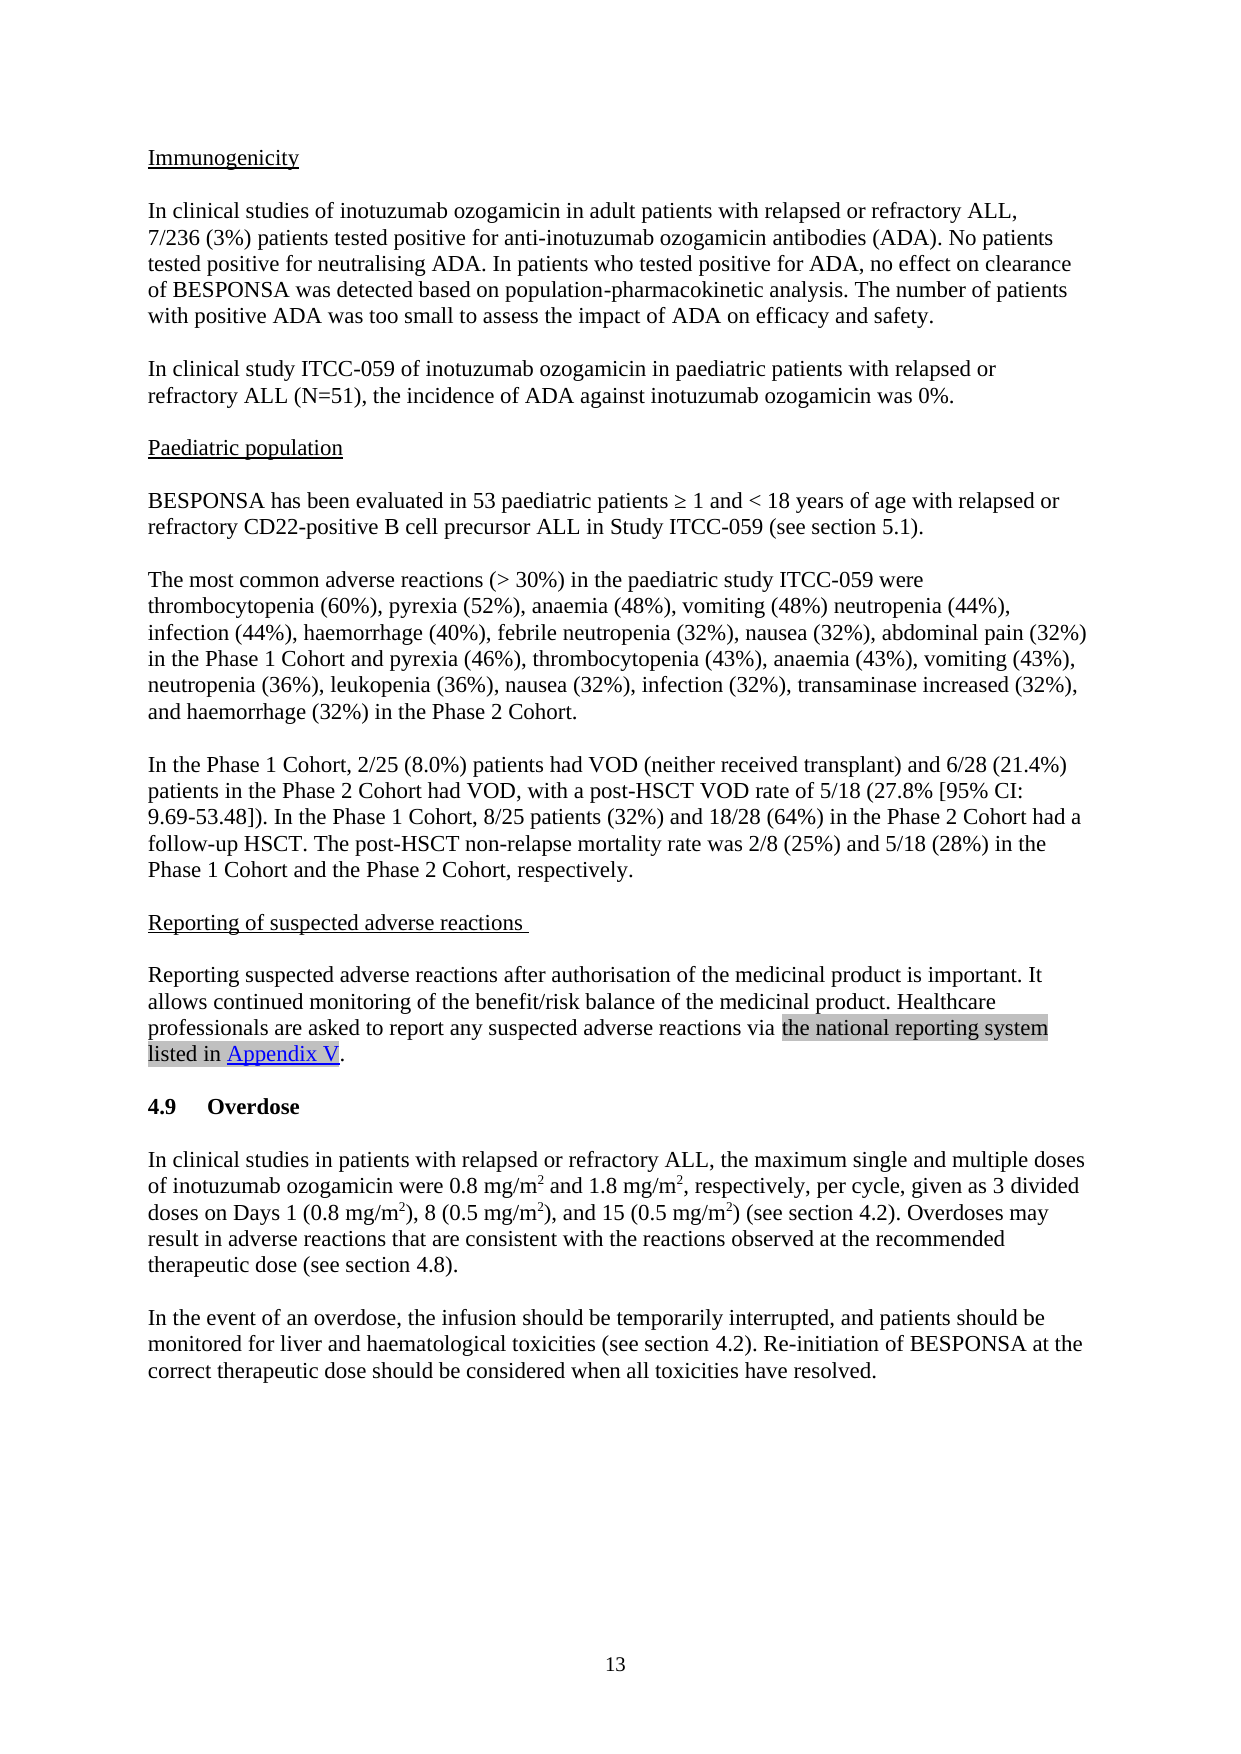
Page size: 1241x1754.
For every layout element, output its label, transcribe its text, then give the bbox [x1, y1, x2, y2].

text The most common adverse reactions (> 30%) in the paediatric study ITCC-059 were thrombocytopenia (60%), pyrexia (52%), anaemia (48%), vomiting (48%) neutropenia (44%), infection (44%), haemorrhage (40%), febrile neutropenia (32%), nausea (32%), abdominal pain (32%) in the Phase 1 Cohort and pyrexia (46%), thrombocytopenia (43%), anaemia (43%), vomiting (43%), neutropenia (36%), leukopenia (36%), nausea (32%), infection (32%), transaminase increased (32%), and haemorrhage (32%) in the Phase 2 Cohort. [148, 566, 1092, 724]
text In the Phase 1 Cohort, 2/25 (8.0%) patients had VOD (neither received transplant) and 6/28 (21.4%) patients in the Phase 2 Cohort had VOD, with a post-HSCT VOD rate of 5/18 (27.8% [95% CI: 9.69-53.48]). In the Phase 1 Cohort, 8/25 patients (32%) and 18/28 (64%) in the Phase 2 Cohort had a follow-up HSCT. The post-HSCT non-relapse mortality rate was 2/8 (25%) and 5/18 (28%) in the Phase 1 Cohort and the Phase 2 Cohort, respectively. [148, 751, 1092, 882]
text Reporting of suspected adverse reactions [148, 909, 1092, 935]
text In the event of an overdose, the infusion should be temporarily interrupted, and patients should be monitored for liver and haematological toxicities (see section 4.2). Re-initiation of BESPONSA at the correct therapeutic dose should be considered when all toxicities have resolved. [148, 1304, 1092, 1383]
text In clinical study ITCC-059 of inotuzumab ozogamicin in paediatric patients with relapsed or refractory ALL (N=51), the incidence of ADA against inotuzumab ozogamicin was 0%. [148, 355, 1092, 408]
text Reporting suspected adverse reactions after authorisation of the medicinal product is important. It allows continued monitoring of the benefit/risk balance of the medicinal product. Healthcare professionals are asked to report any suspected adverse reactions via the national reporting system listed in Appendix V. [148, 961, 1092, 1067]
text 4.9 Overdose [148, 1093, 1092, 1119]
text Paediatric population [148, 434, 1092, 461]
text BESPONSA has been evaluated in 53 paediatric patients ≥ 1 and < 18 years of age with relapsed or refractory CD22-positive B cell precursor ALL in Study ITCC-059 (see section 5.1). [148, 487, 1092, 540]
text Immunogenicity [148, 144, 1092, 171]
text In clinical studies in patients with relapsed or refractory ALL, the maximum single and multiple doses of inotuzumab ozogamicin were 0.8 mg/m2 and 1.8 mg/m2, respectively, per cycle, given as 3 divided doses on Days 1 (0.8 mg/m2), 8 (0.5 mg/m2), and 15 (0.5 mg/m2) (see section 4.2). Overdoses may result in adverse reactions that are consistent with the reactions observed at the recommended therapeutic dose (see section 4.8). [148, 1146, 1092, 1278]
text In clinical studies of inotuzumab ozogamicin in adult patients with relapsed or refractory ALL, 7/236 (3%) patients tested positive for anti-inotuzumab ozogamicin antibodies (ADA). No patients tested positive for neutralising ADA. In patients who tested positive for ADA, no effect on clearance of BESPONSA was detected based on population-pharmacokinetic analysis. The number of patients with positive ADA was too small to assess the impact of ADA on efficacy and safety. [148, 197, 1092, 329]
